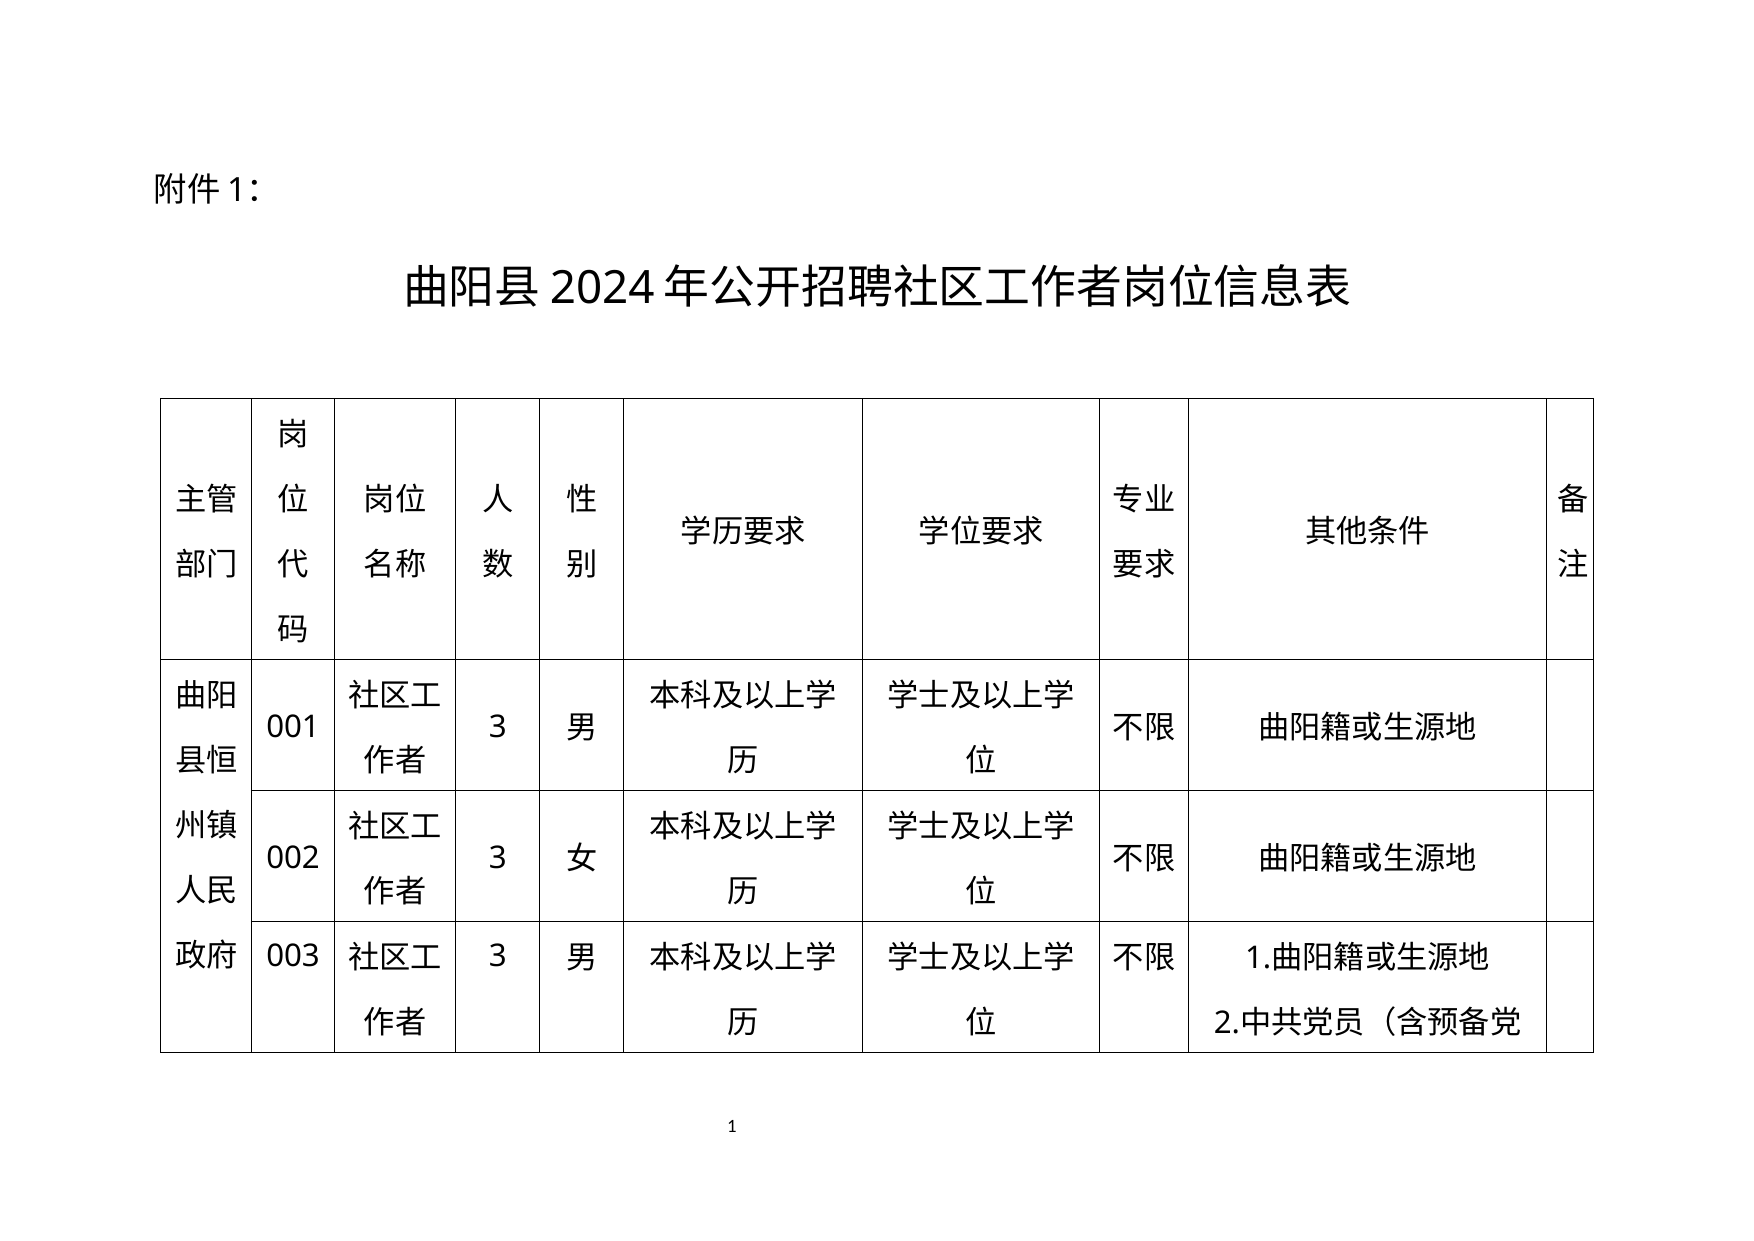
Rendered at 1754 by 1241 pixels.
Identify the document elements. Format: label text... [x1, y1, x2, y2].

table_header 岗位 名称 [335, 399, 455, 659]
table_cell 男 [540, 660, 623, 790]
table_cell 本科及以上学历 [624, 791, 862, 921]
table_cell 曲阳籍或生源地 [1189, 791, 1546, 921]
table_cell 不限 [1100, 791, 1188, 921]
table_cell [1547, 922, 1593, 1052]
text 附件1： [153, 154, 1600, 219]
table_cell 003 [252, 922, 334, 1052]
table_header 主管 部门 [161, 399, 251, 659]
table_header 专业 要求 [1100, 399, 1188, 659]
table_cell 学士及以上学位 [863, 922, 1099, 1052]
table_cell 女 [540, 791, 623, 921]
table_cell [1189, 922, 1546, 1052]
table_cell 本科及以上学历 [624, 660, 862, 790]
table_header 人数 [456, 399, 539, 659]
table_cell 社区工 作者 [335, 660, 455, 790]
table_cell 曲阳 县恒 州镇 人民 政府 [161, 660, 251, 1052]
table_header 性别 [540, 399, 623, 659]
table_header 岗位 代码 [252, 399, 334, 659]
table_header 备注 [1547, 399, 1593, 659]
table_header 学历要求 [624, 399, 862, 659]
table_cell 社区工 作者 [335, 922, 455, 1052]
table_cell 学士及以上学位 [863, 660, 1099, 790]
table_cell 002 [252, 791, 334, 921]
table_cell [1547, 791, 1593, 921]
table_header 学位要求 [863, 399, 1099, 659]
table_cell 不限 [1100, 922, 1188, 1052]
table_cell 001 [252, 660, 334, 790]
table_cell 学士及以上学位 [863, 791, 1099, 921]
table_cell 男 [540, 922, 623, 1052]
table_cell 3 [456, 791, 539, 921]
table_cell 本科及以上学历 [624, 922, 862, 1052]
table_cell 社区工 作者 [335, 791, 455, 921]
text 曲阳县2024年公开招聘社区工作者岗位信息表 [153, 235, 1600, 333]
table_cell 曲阳籍或生源地 [1189, 660, 1546, 790]
table_header 其他条件 [1189, 399, 1546, 659]
table_cell 不限 [1100, 660, 1188, 790]
table_cell 3 [456, 660, 539, 790]
table_cell [1547, 660, 1593, 790]
table_cell 3 [456, 922, 539, 1052]
